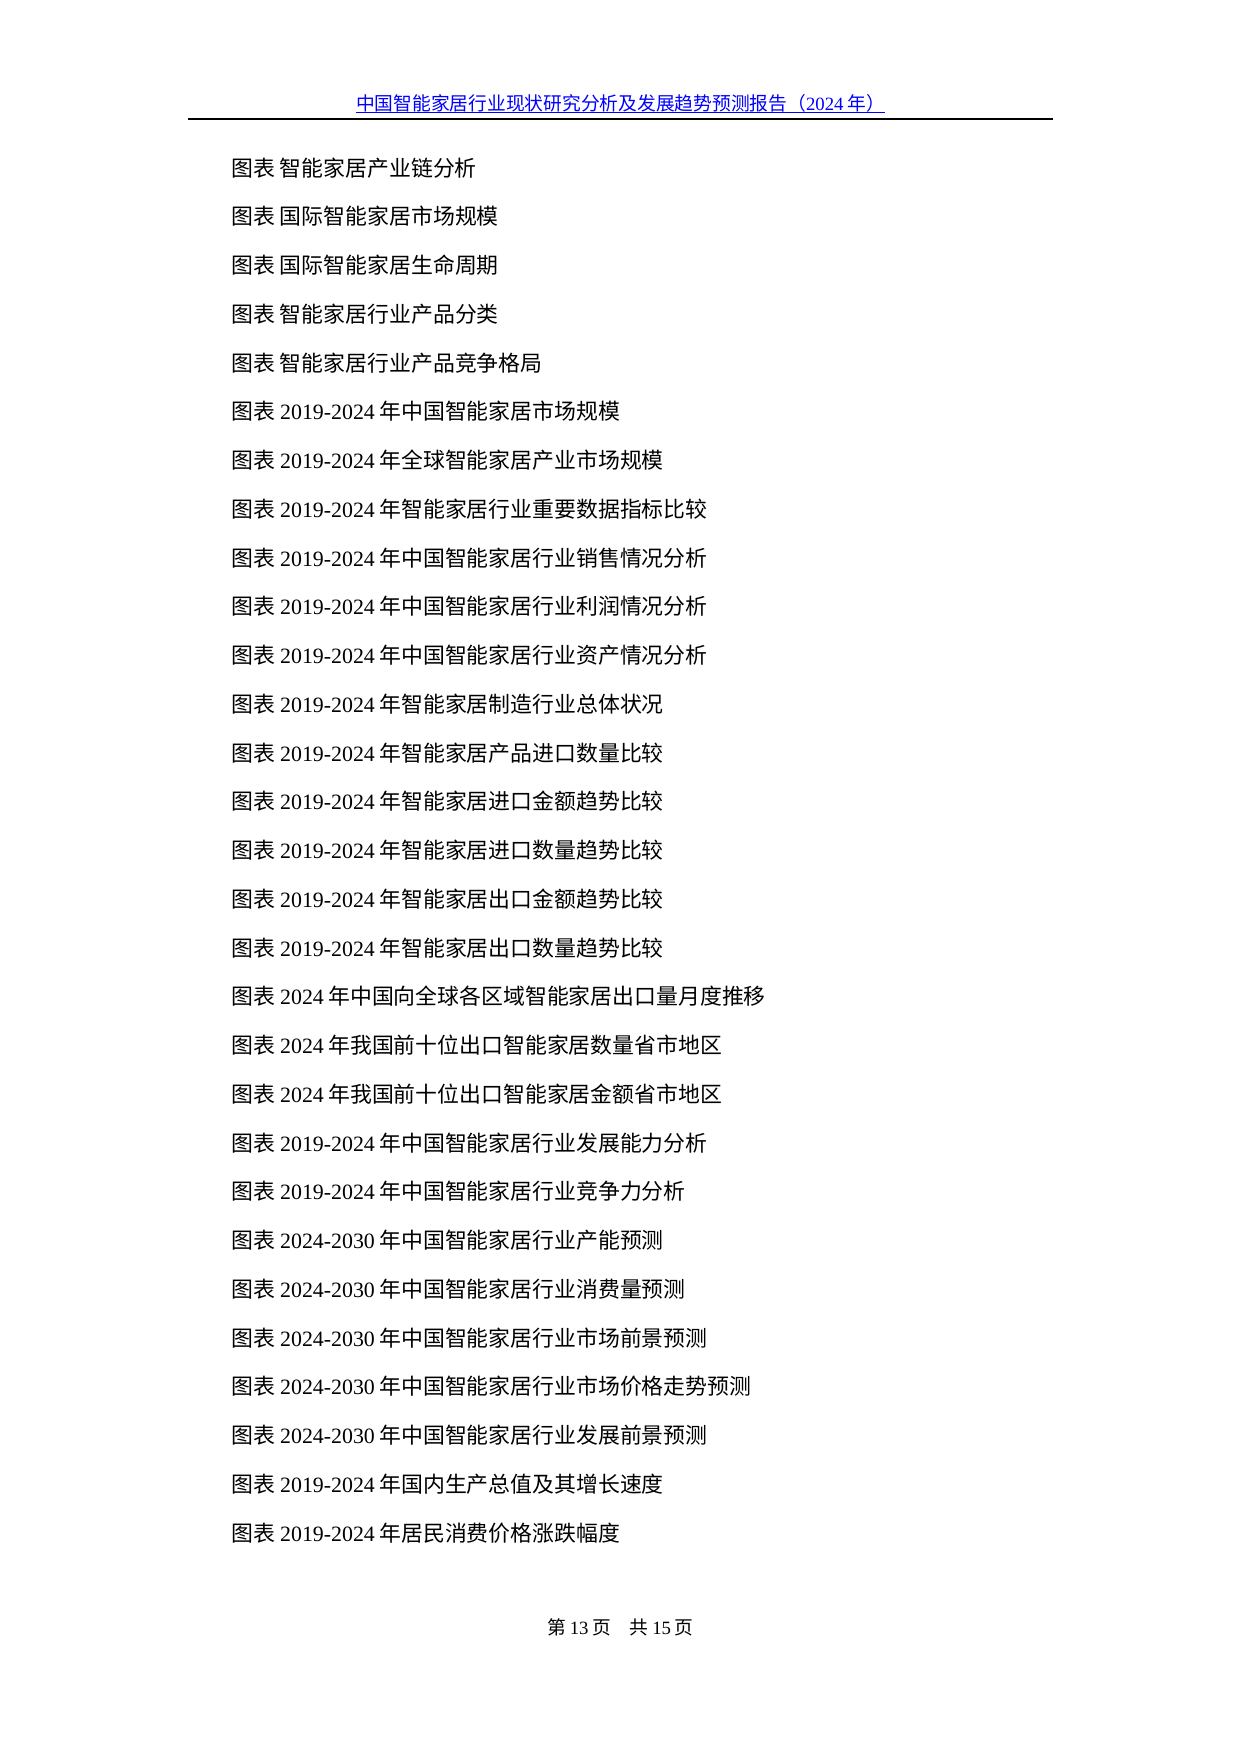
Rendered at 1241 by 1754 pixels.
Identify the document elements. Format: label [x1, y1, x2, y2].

text [187, 150, 1053, 1548]
